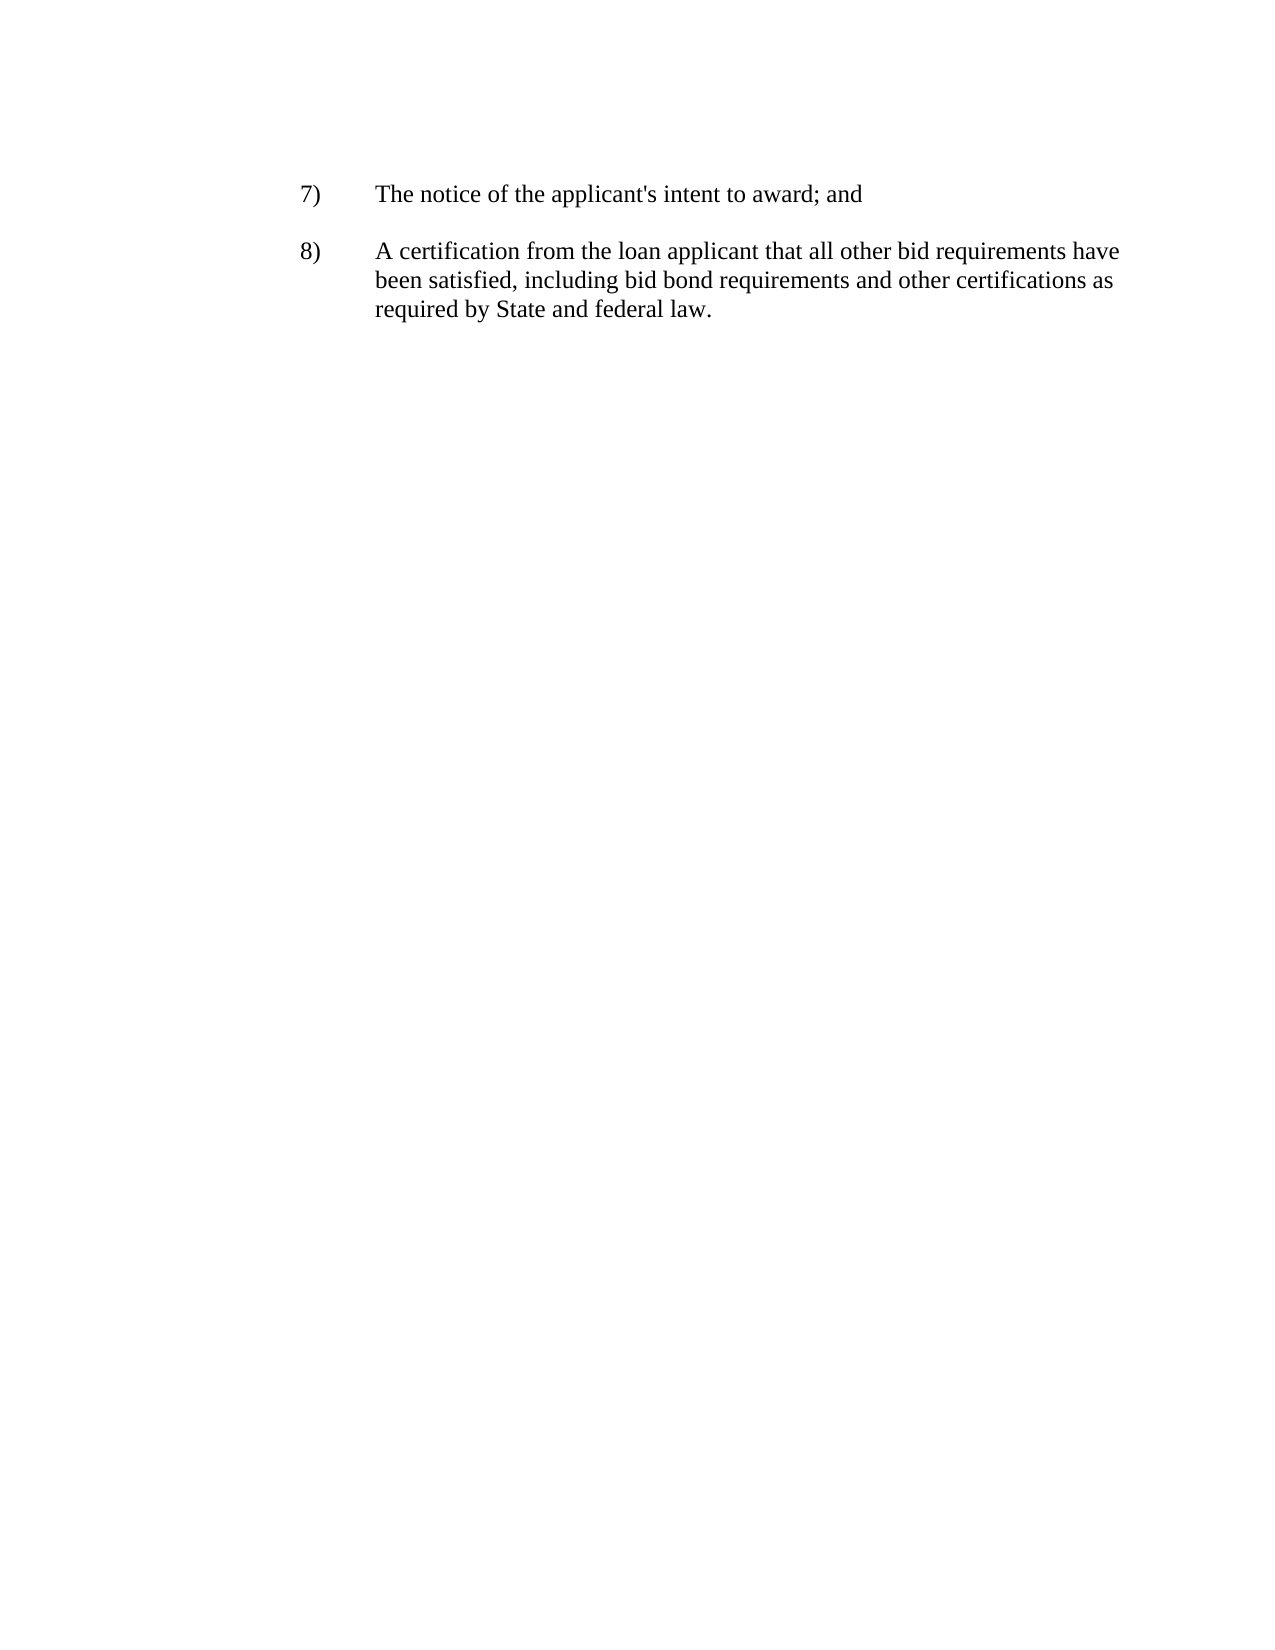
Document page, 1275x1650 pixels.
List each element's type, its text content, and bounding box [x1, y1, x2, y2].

text 7) The notice of the applicant's intent to award; and [300, 179, 1125, 207]
text 8) A certification from the loan applicant that all other bid requirements have been satisfied, including bid bond requirements and other certifications as required by State and federal law. [300, 236, 1125, 322]
